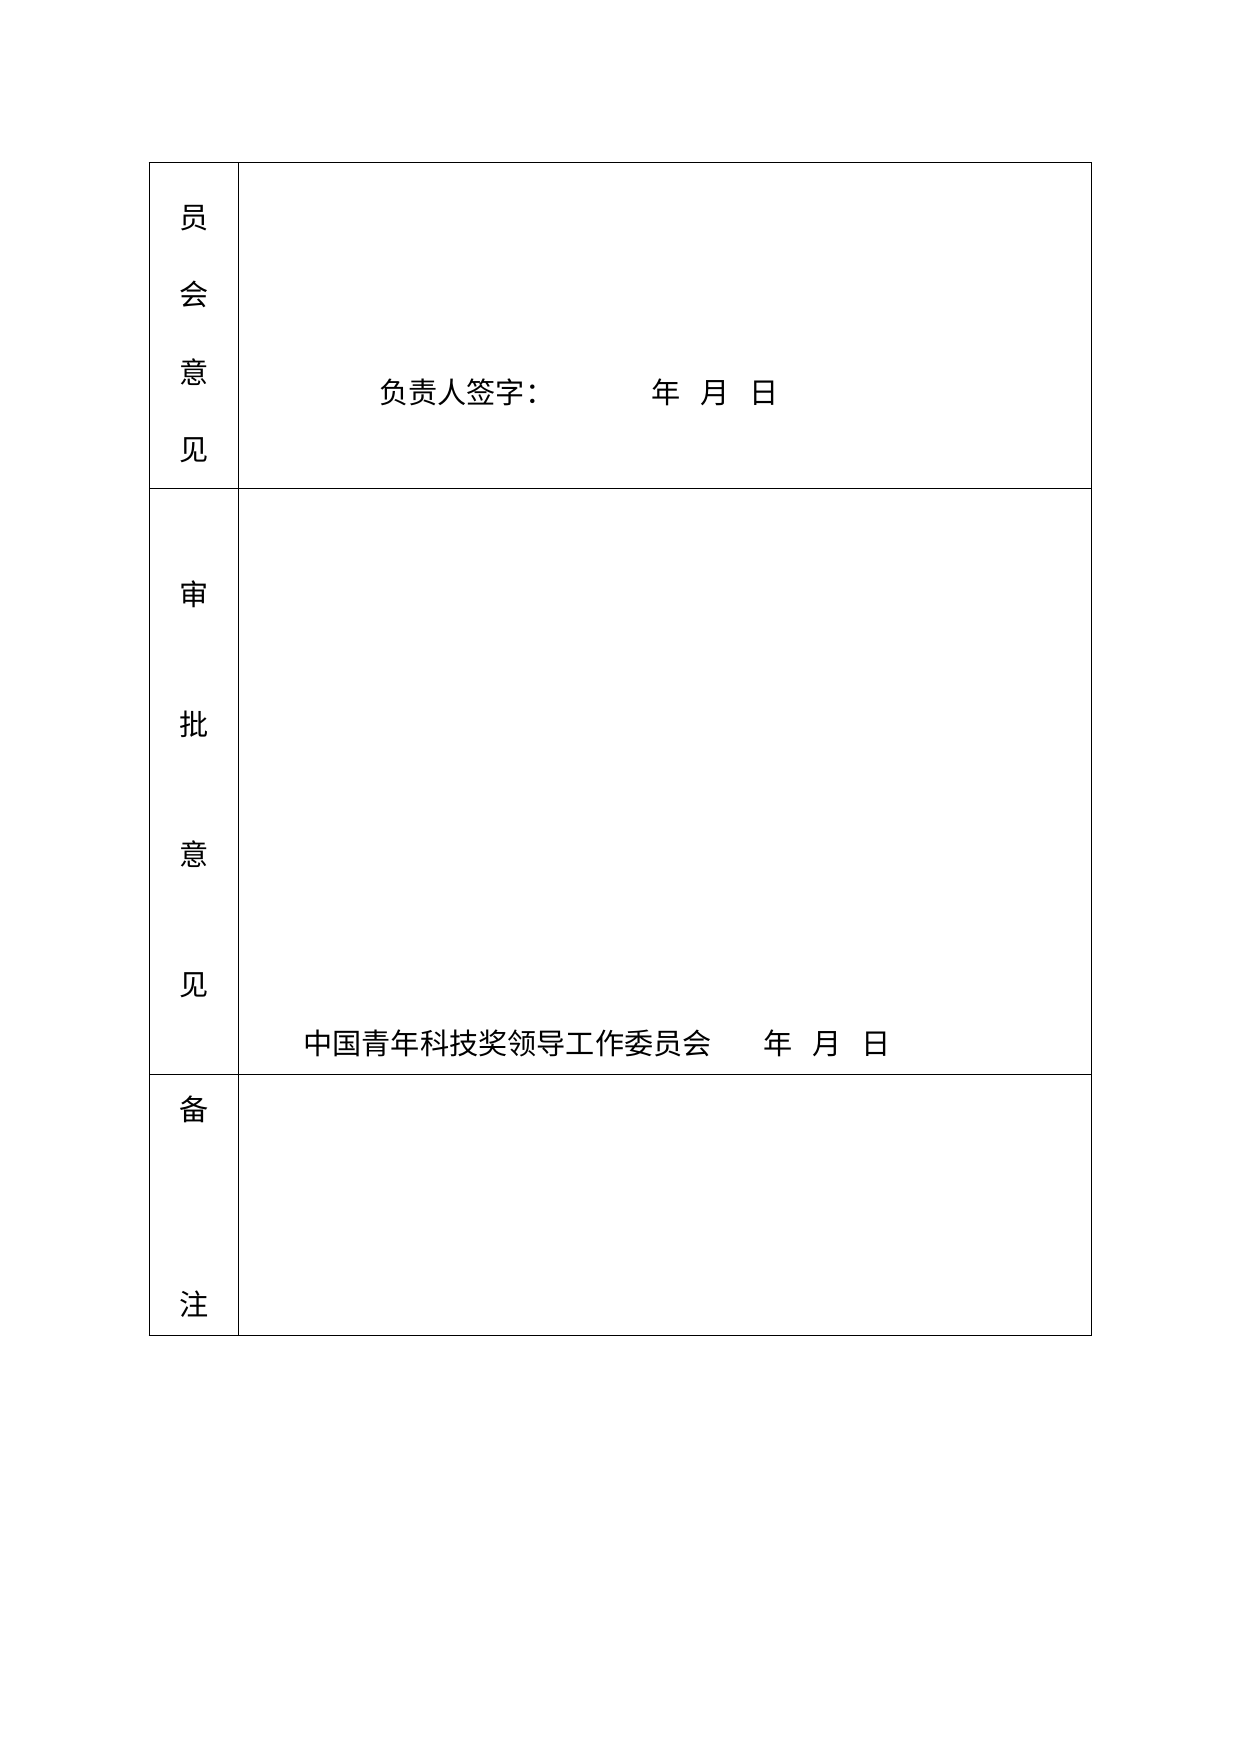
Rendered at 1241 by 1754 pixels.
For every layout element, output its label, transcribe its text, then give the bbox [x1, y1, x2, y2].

table_cell 审 批 意 见 [150, 489, 238, 1074]
table_cell 备 注 [150, 1075, 238, 1335]
table_cell [239, 1075, 1091, 1335]
table_cell 负责人签字： 年 月 日 [239, 163, 1091, 488]
table_cell 评 审 委 员 会 意 见 [150, 163, 238, 488]
table_cell 中国青年科技奖领导工作委员会 年 月 日 [239, 489, 1091, 1074]
